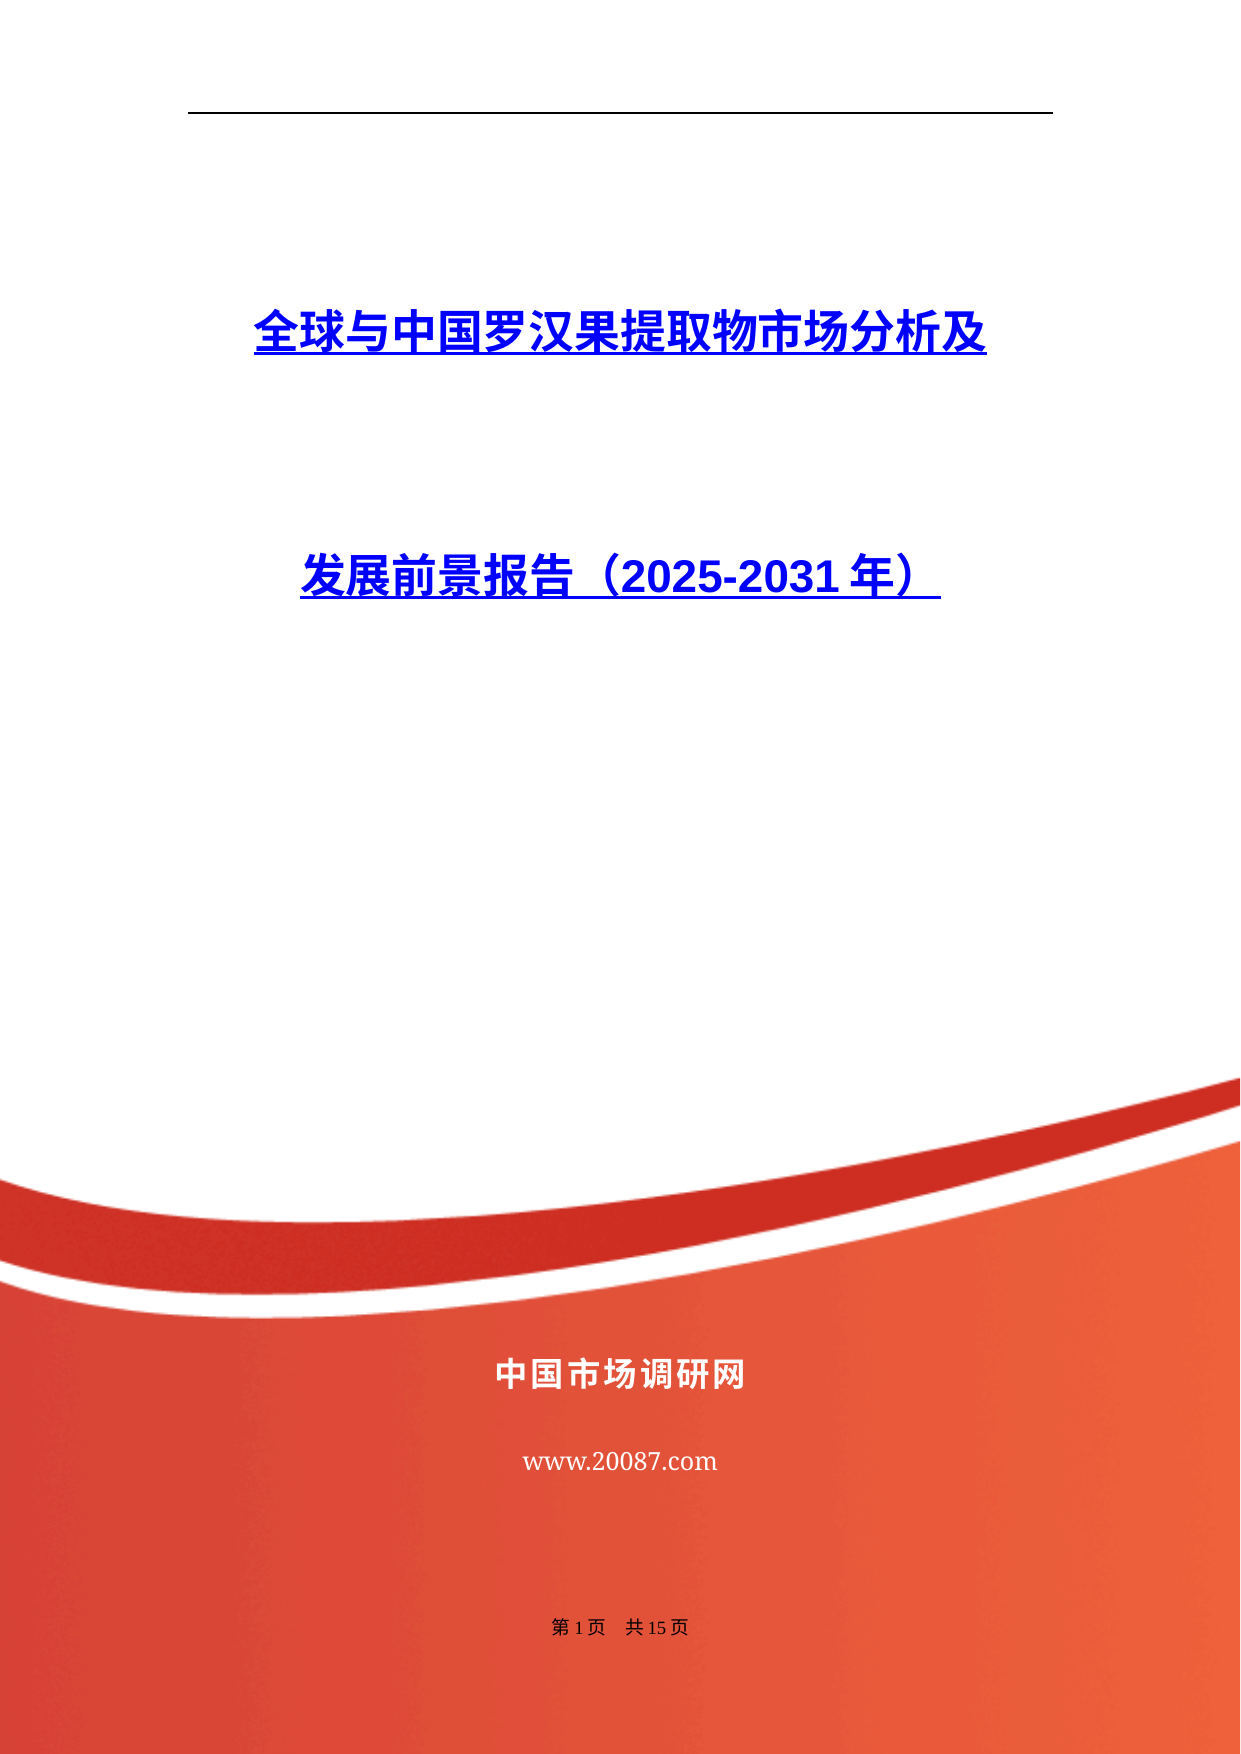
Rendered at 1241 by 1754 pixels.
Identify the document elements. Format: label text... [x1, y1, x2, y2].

picture [0, 1006, 1241, 1754]
subtitle 中国市场调研网 [187, 1339, 1053, 1404]
table_header 全球与中国罗汉果提取物市场分析及发展前景报告（2025-2031年） [188, 207, 1053, 773]
text www.20087.com [187, 1428, 1053, 1493]
